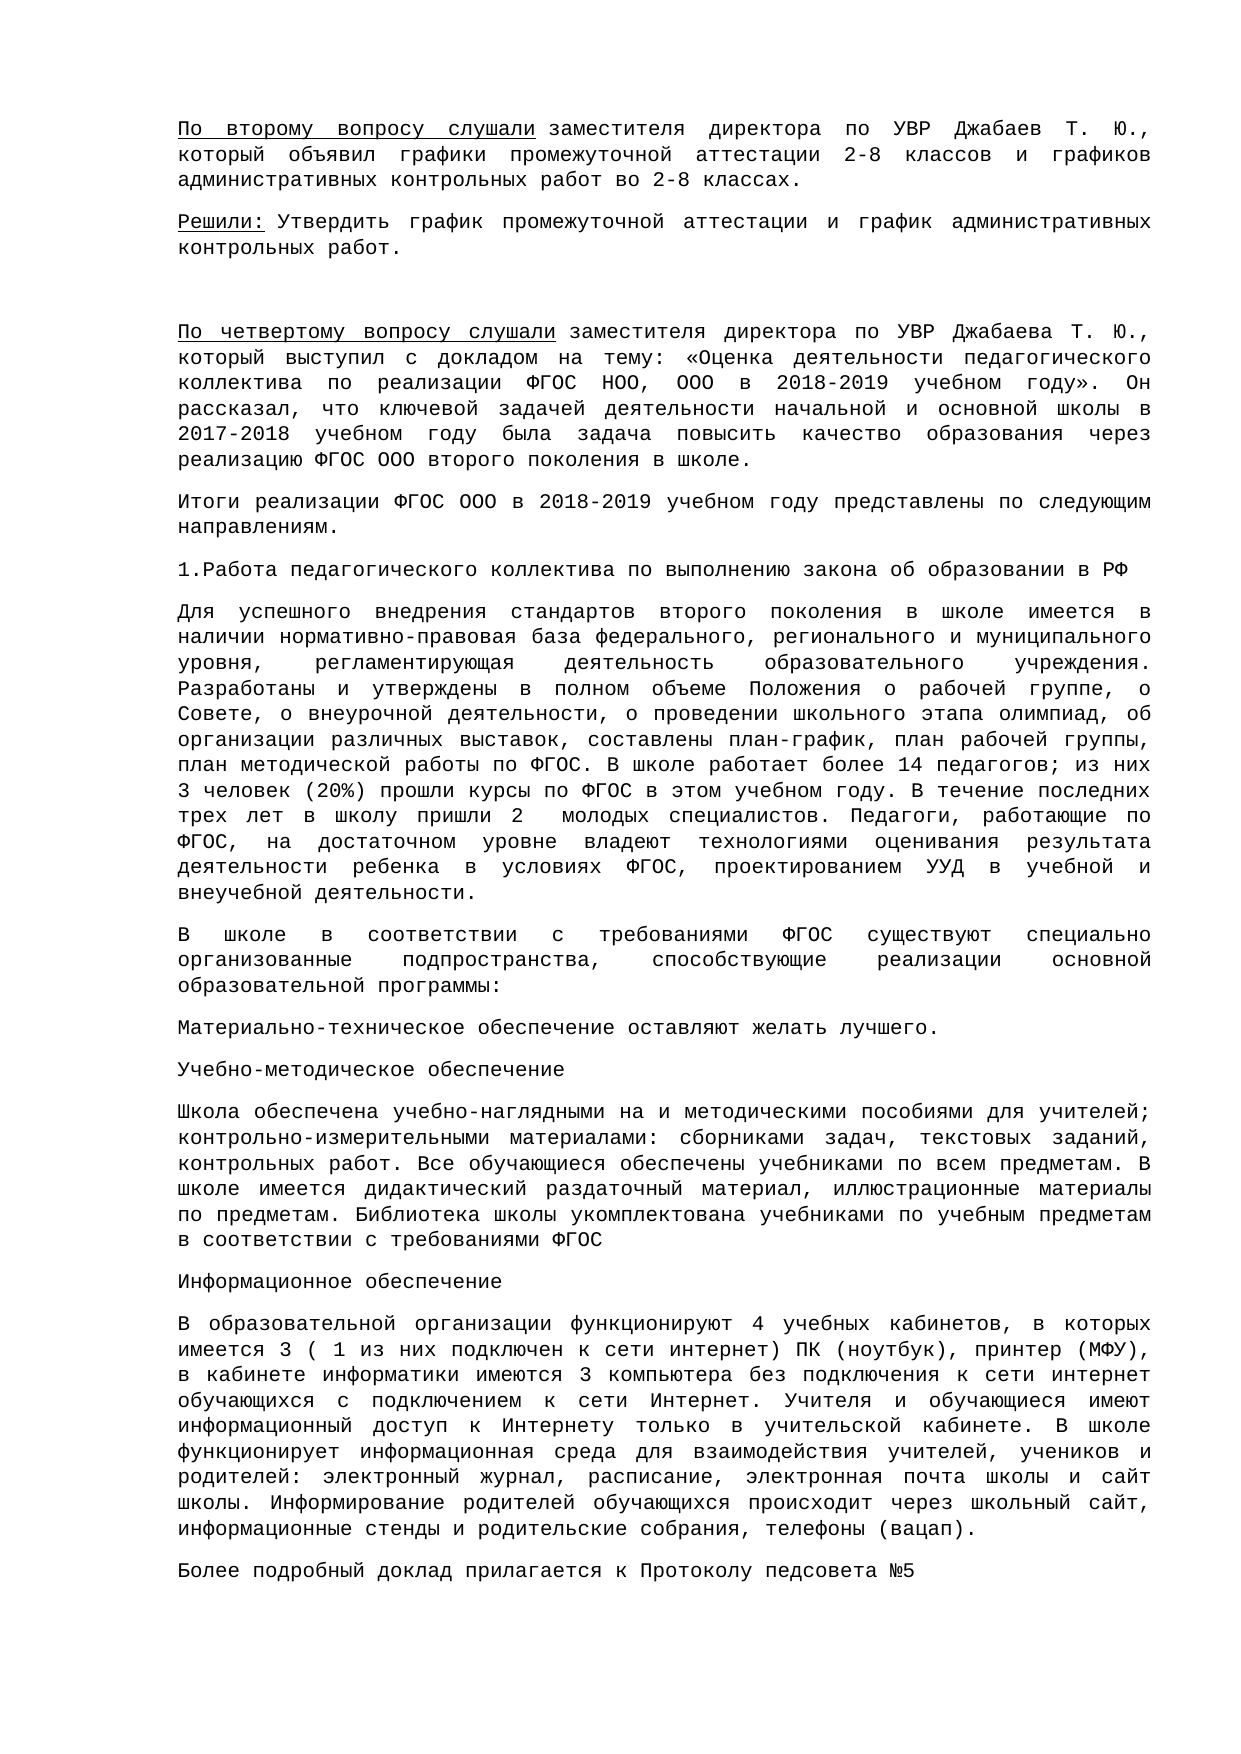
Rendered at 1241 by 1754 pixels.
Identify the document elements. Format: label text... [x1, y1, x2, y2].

text Итоги реализации ФГОС ООО в 2018-2019 учебном году представлены по следующим направлениям. [177, 491, 1152, 540]
text Материально-техническое обеспечение оставляют желать лучшего. [177, 1017, 1152, 1041]
text Учебно-методическое обеспечение [177, 1059, 1152, 1083]
text Решили: Утвердить график промежуточной аттестации и график административных контрольных работ. [177, 211, 1152, 261]
text По второму вопросу слушали заместителя директора по УВР Джабаев Т. Ю., который объявил графики промежуточной аттестации 2-8 классов и графиков административных контрольных работ во 2-8 классах. [177, 118, 1152, 193]
text Школа обеспечена учебно-наглядными на и методическими пособиями для учителей; контрольно-измерительными материалами: сборниками задач, текстовых заданий, контрольных работ. Все обучающиеся обеспечены учебниками по всем предметам. В школе имеется дидактический раздаточный материал, иллюстрационные материалы по предметам. Библиотека школы укомплектована учебниками по учебным предметам в соответствии с требованиями ФГОС [177, 1101, 1152, 1253]
text Для успешного внедрения стандартов второго поколения в школе имеется в наличии нормативно-правовая база федерального, регионального и муниципального уровня, регламентирующая деятельность образовательного учреждения. Разработаны и утверждены в полном объеме Положения о рабочей группе, о Совете, о внеурочной деятельности, о проведении школьного этапа олимпиад, об организации различных выставок, составлены план-график, план рабочей группы, план методической работы по ФГОС. В школе работает более 14 педагогов; из них 3 человек (20%) прошли курсы по ФГОС в этом учебном году. В течение последних трех лет в школу пришли 2 молодых специалистов. Педагоги, работающие по ФГОС, на достаточном уровне владеют технологиями оценивания результата деятельности ребенка в условиях ФГОС, проектированием УУД в учебной и внеучебной деятельности. [177, 601, 1152, 905]
text Более подробный доклад прилагается к Протоколу педсовета №5 [177, 1560, 1152, 1583]
text В школе в соответствии с требованиями ФГОС существуют специально организованные подпространства, способствующие реализации основной образовательной программы: [177, 924, 1152, 998]
text В образовательной организации функционируют 4 учебных кабинетов, в которых имеется 3 ( 1 из них подключен к сети интернет) ПК (ноутбук), принтер (МФУ), в кабинете информатики имеются 3 компьютера без подключения к сети интернет обучающихся с подключением к сети Интернет. Учителя и обучающиеся имеют информационный доступ к Интернету только в учительской кабинете. В школе функционирует информационная среда для взаимодействия учителей, учеников и родителей: электронный журнал, расписание, электронная почта школы и сайт школы. Информирование родителей обучающихся происходит через школьный сайт, информационные стенды и родительские собрания, телефоны (вацап). [177, 1313, 1152, 1541]
text По четвертому вопросу слушали заместителя директора по УВР Джабаева Т. Ю., который выступил с докладом на тему: «Оценка деятельности педагогического коллектива по реализации ФГОС НОО, ООО в 2018-2019 учебном году». Он рассказал, что ключевой задачей деятельности начальной и основной школы в 2017-2018 учебном году была задача повысить качество образования через реализацию ФГОС ООО второго поколения в школе. [177, 321, 1152, 472]
text 1.Работа педагогического коллектива по выполнению закона об образовании в РФ [177, 559, 1152, 582]
text Информационное обеспечение [177, 1271, 1152, 1295]
